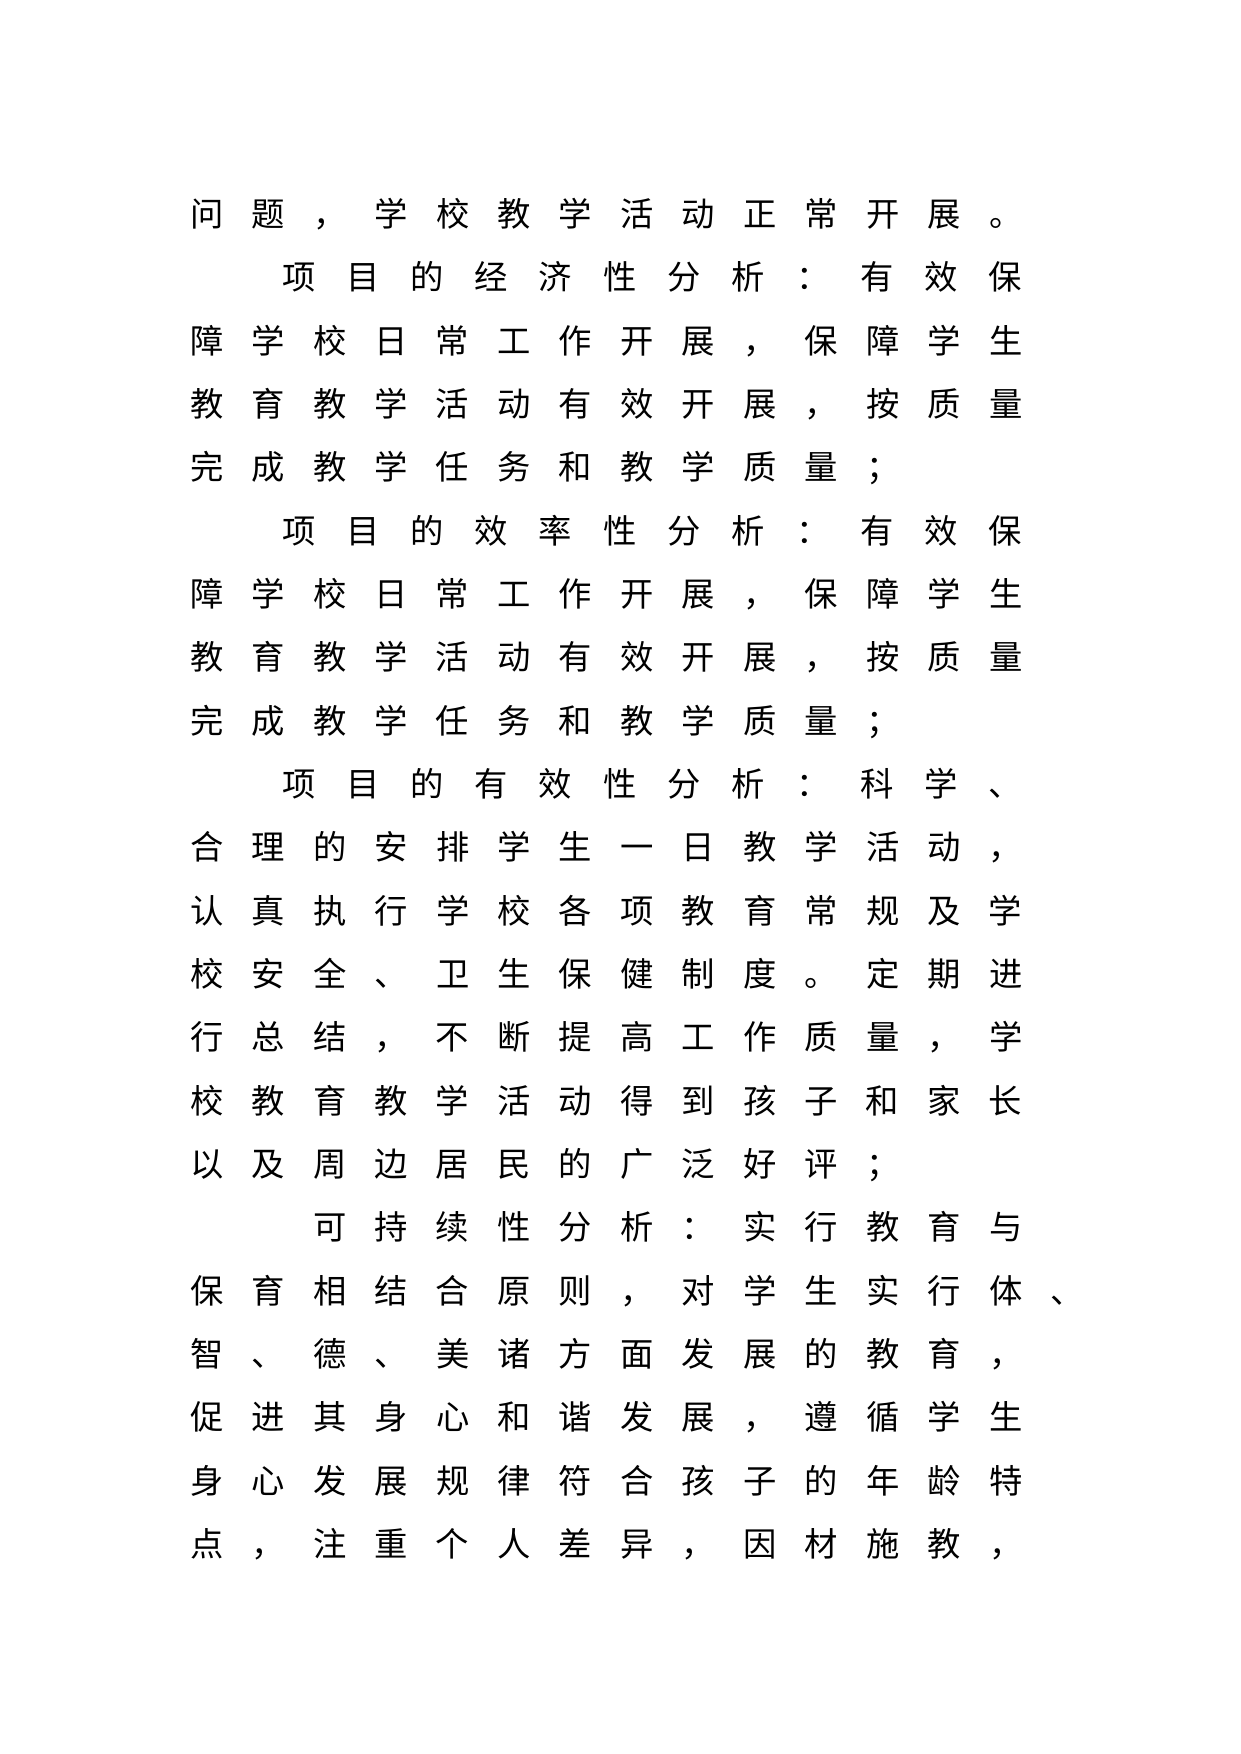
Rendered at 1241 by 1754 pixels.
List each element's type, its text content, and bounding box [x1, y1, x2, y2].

text 项目的经济性分析：有效保障学校日常工作开展，保障学生教育教学活动有效开展，按质量完成教学任务和教学质量； [190, 244, 1050, 497]
text 项目的效率性分析：有效保障学校日常工作开展，保障学生教育教学活动有效开展，按质量完成教学任务和教学质量； [190, 497, 1050, 750]
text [190, 1194, 1050, 1574]
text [190, 180, 1050, 244]
text 项目的有效性分析：科学、合理的安排学生一日教学活动，认真执行学校各项教育常规及学校安全、卫生保健制度。定期进行总结，不断提高工作质量，学校教育教学活动得到孩子和家长以及周边居民的广泛好评； [190, 750, 1050, 1194]
